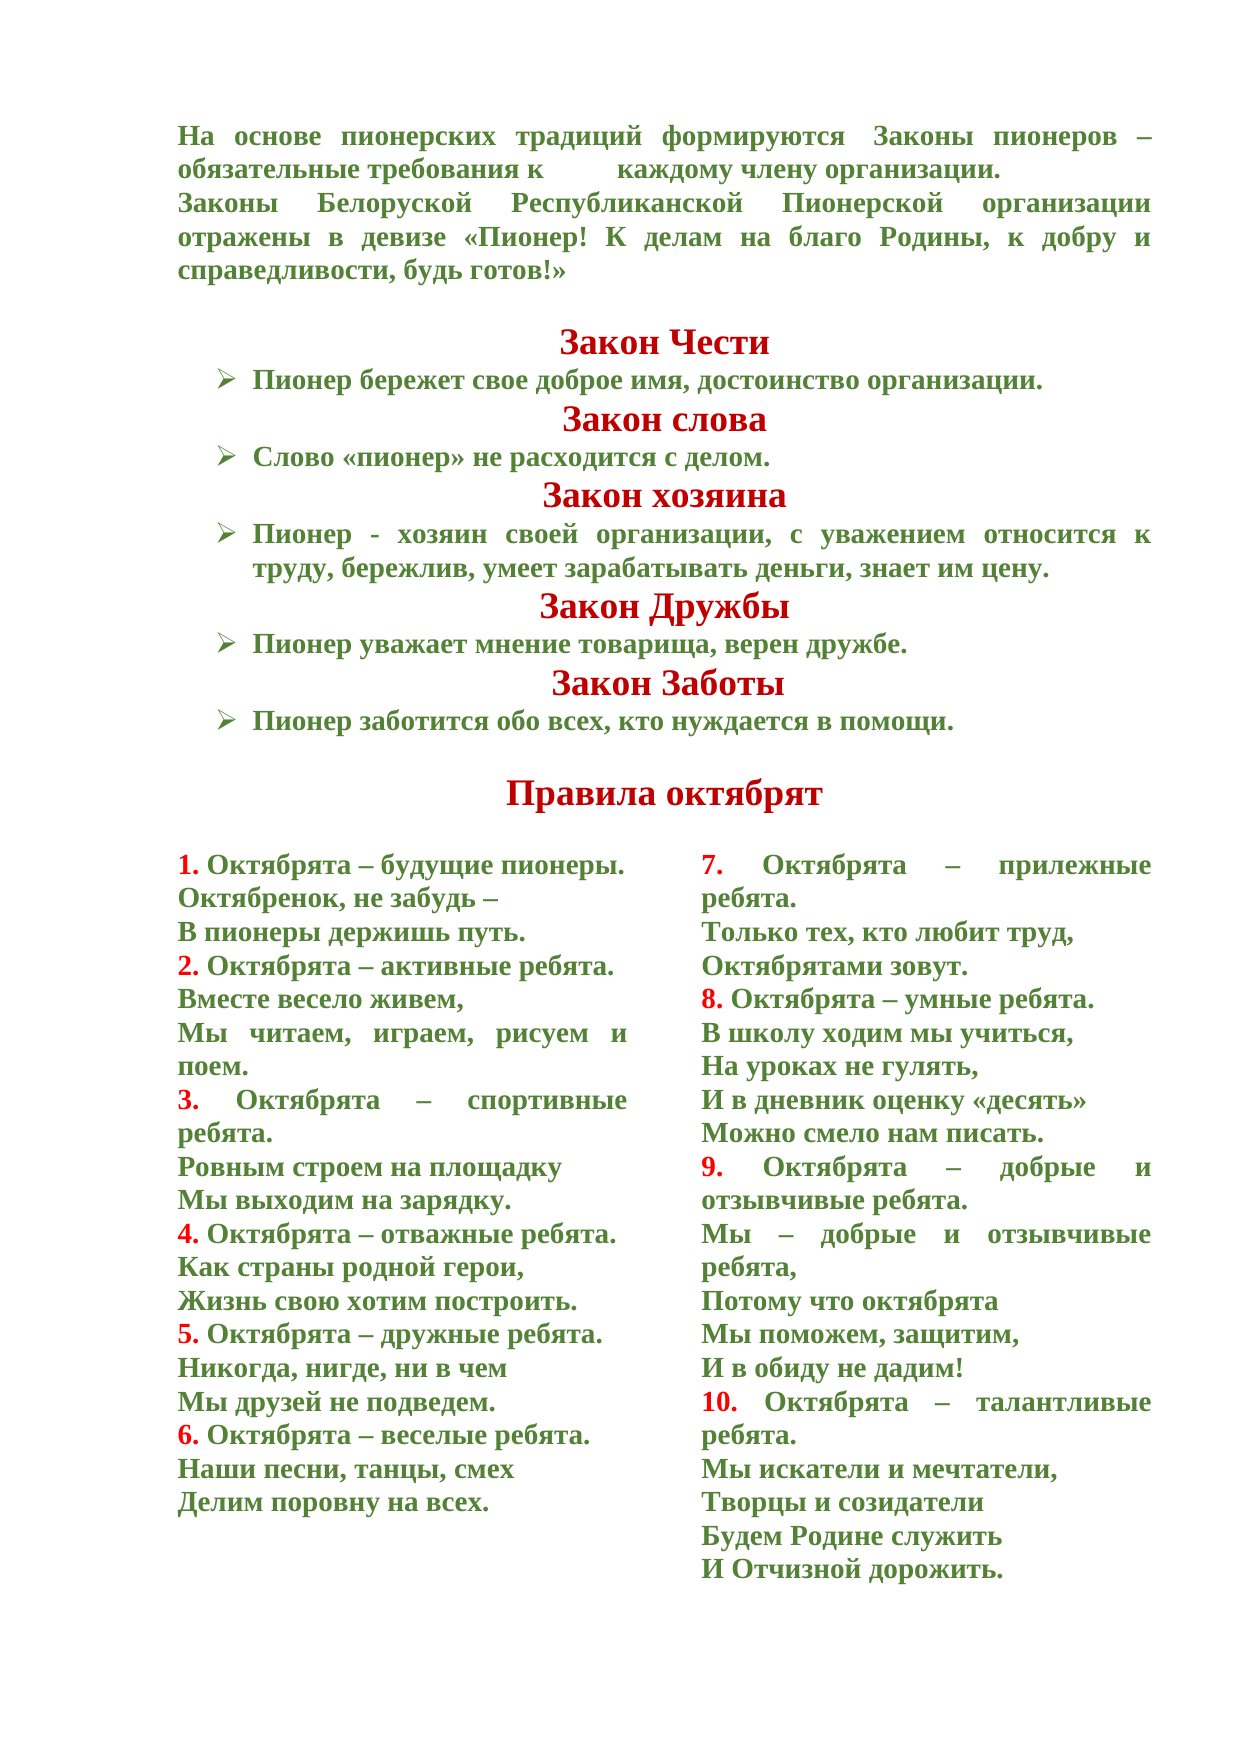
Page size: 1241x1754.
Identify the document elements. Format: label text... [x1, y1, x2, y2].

text 1. Октябрята – будущие пионеры. [177, 847, 627, 881]
text И в дневник оценку «десять» [701, 1082, 1152, 1115]
text Делим поровну на всех. [177, 1484, 627, 1518]
text В школу ходим мы учиться, [701, 1015, 1152, 1048]
list Пионер заботится обо всех, кто нуждается в помощи. [215, 703, 1152, 737]
text И в обиду не дадим! [701, 1350, 1152, 1384]
text Закон слова [177, 396, 1152, 439]
list Слово «пионер» не расходится с делом. [215, 439, 1152, 473]
text Жизнь свою хотим построить. [177, 1283, 627, 1317]
text Мы искатели и мечтатели, [701, 1451, 1152, 1484]
text На основе пионерских традиций формируются Законы пионеров – обязательные требования к каждому члену организации. [177, 118, 1152, 185]
text Вместе весело живем, [177, 981, 627, 1015]
text На уроках не гулять, [701, 1048, 1152, 1082]
text Правила октябрят [177, 770, 1152, 813]
text Мы читаем, играем, рисуем и поем. [177, 1015, 627, 1082]
text Потому что октябрята [701, 1283, 1152, 1317]
text 9. Октябрята – добрые и отзывчивые ребята. [701, 1149, 1152, 1216]
text 10. Октябрята – талантливые ребята. [701, 1384, 1152, 1451]
text Октябрятами зовут. [701, 948, 1152, 981]
text Только тех, кто любит труд, [701, 914, 1152, 948]
list Пионер - хозяин своей организации, с уважением относится к труду, бережлив, умеет зарабатывать деньги, знает им цену. [215, 516, 1152, 583]
text 6. Октябрята – веселые ребята. [177, 1417, 627, 1451]
text Мы – добрые и отзывчивые ребята, [701, 1216, 1152, 1283]
text Можно смело нам писать. [701, 1115, 1152, 1149]
text Закон Заботы [177, 660, 1152, 703]
text 7. Октябрята – прилежные ребята. [701, 847, 1152, 914]
text Никогда, нигде, ни в чем [177, 1350, 627, 1384]
text Законы Белоруской Республиканской Пионерской организации отражены в девизе «Пионер! К делам на благо Родины, к добру и справедливости, будь готов!» [177, 185, 1152, 286]
text Мы выходим на зарядку. [177, 1182, 627, 1216]
text Наши песни, танцы, смех [177, 1451, 627, 1484]
text И Отчизной дорожить. [701, 1551, 1152, 1585]
text Закон Чести [177, 319, 1152, 362]
text 5. Октябрята – дружные ребята. [177, 1317, 627, 1350]
text Творцы и созидатели [701, 1484, 1152, 1518]
list Пионер уважает мнение товарища, верен дружбе. [215, 626, 1152, 660]
text Будем Родине служить [701, 1518, 1152, 1551]
list Пионер бережет свое доброе имя, достоинство организации. [215, 362, 1152, 396]
text Октябренок, не забудь – [177, 881, 627, 914]
text 3. Октябрята – спортивные ребята. [177, 1082, 627, 1149]
text В пионеры держишь путь. [177, 914, 627, 948]
text Ровным строем на площадку [177, 1149, 627, 1182]
text Как страны родной герои, [177, 1249, 627, 1283]
text 2. Октябрята – активные ребята. [177, 948, 627, 981]
text Мы поможем, защитим, [701, 1317, 1152, 1350]
text 4. Октябрята – отважные ребята. [177, 1216, 627, 1249]
text 8. Октябрята – умные ребята. [701, 981, 1152, 1015]
text Мы друзей не подведем. [177, 1384, 627, 1417]
text Закон Дружбы [177, 583, 1152, 626]
text Закон хозяина [177, 473, 1152, 516]
